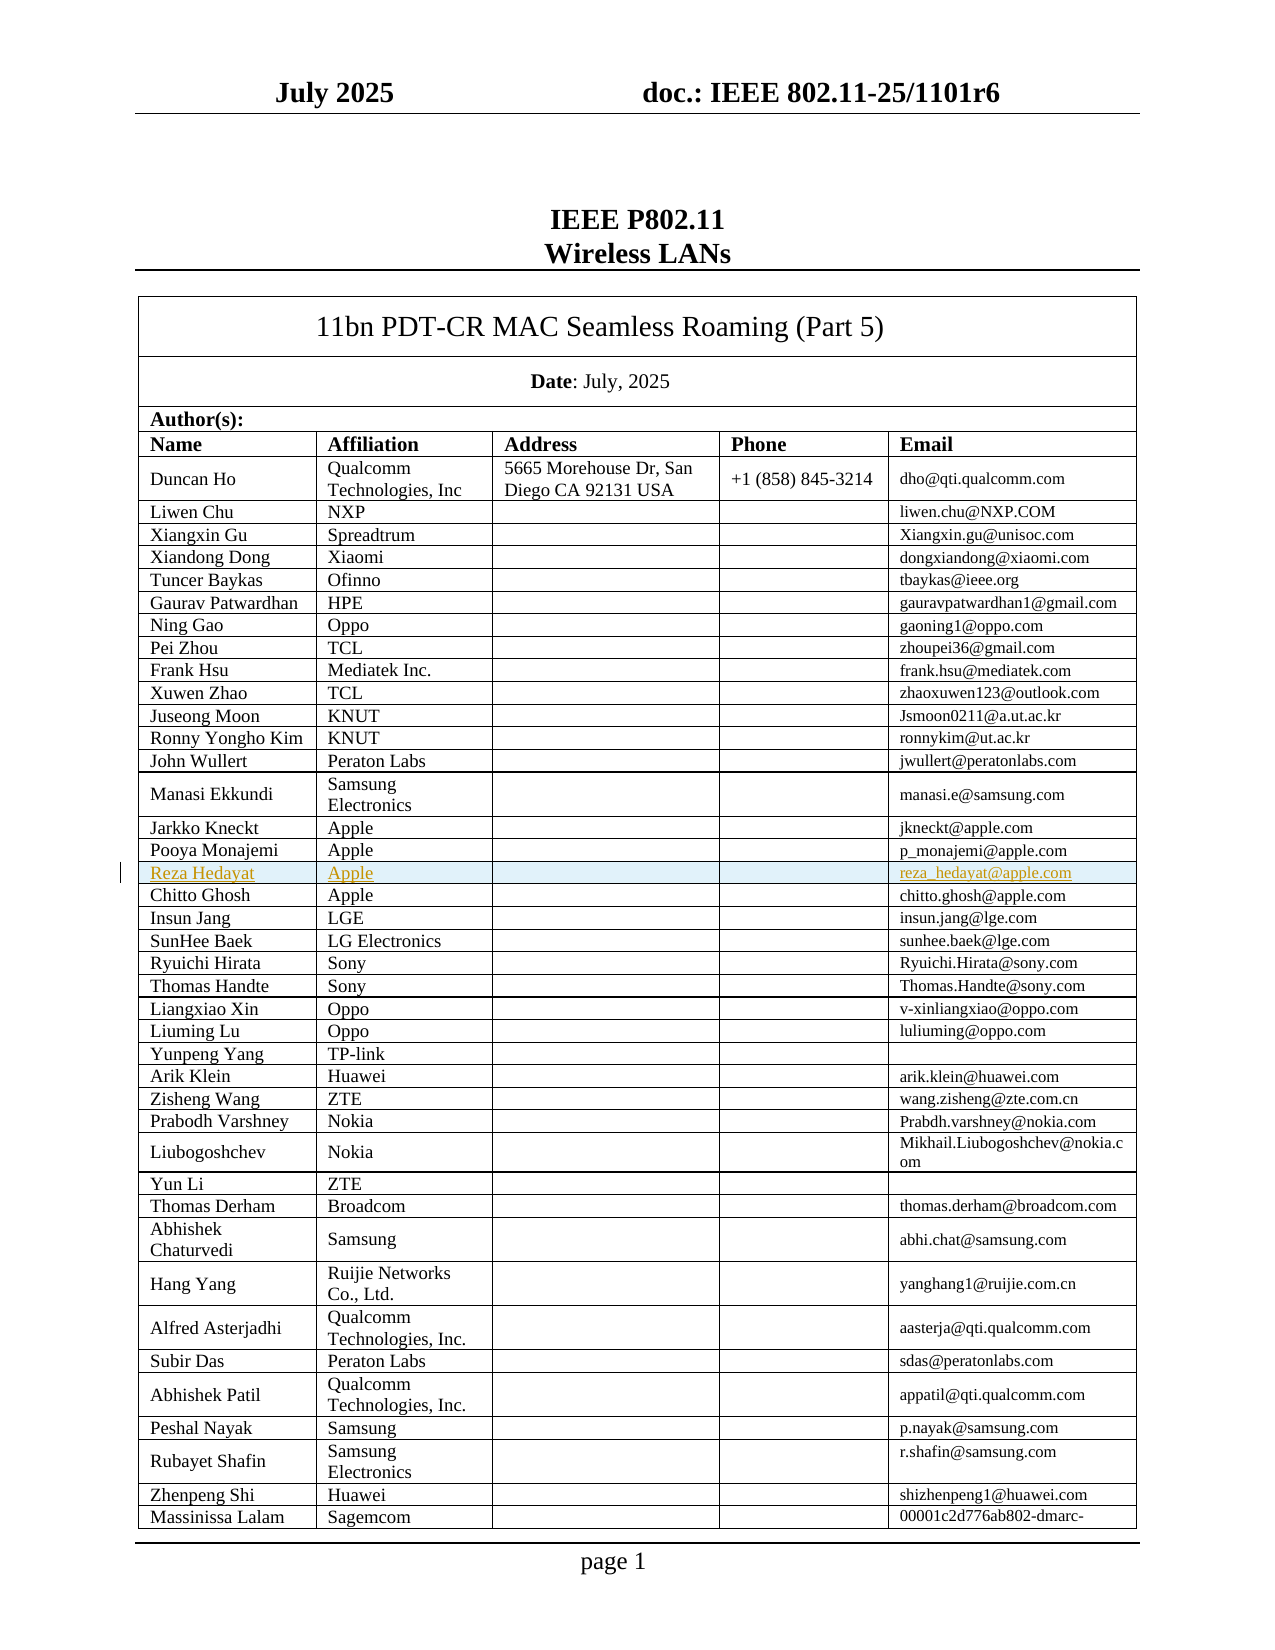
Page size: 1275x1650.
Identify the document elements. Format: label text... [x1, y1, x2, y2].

table_cell [493, 592, 719, 613]
table_cell [493, 524, 719, 545]
table_cell Subir Das [139, 1350, 316, 1372]
table_cell NXP [317, 501, 492, 523]
table_cell Xiaomi [317, 546, 492, 568]
table_cell Massinissa Lalam [139, 1506, 316, 1528]
table_cell dho@qti.qualcomm.com [889, 457, 1136, 500]
table_cell Yunpeng Yang [139, 1043, 316, 1064]
table_cell [720, 592, 888, 613]
table_cell Hang Yang [139, 1262, 316, 1305]
table_cell Samsung Electronics [317, 773, 492, 816]
table_cell Sony [317, 952, 492, 974]
table_cell Mikhail.Liubogoshchev@nokia.com [889, 1133, 1136, 1171]
table_cell Juseong Moon [139, 705, 316, 726]
table_cell Chitto Ghosh [139, 884, 316, 906]
table_cell [493, 907, 719, 928]
table_cell [720, 1484, 888, 1505]
table_cell Oppo [317, 1020, 492, 1042]
table_cell gaoning1@oppo.com [889, 614, 1136, 636]
table_cell p.nayak@samsung.com [889, 1417, 1136, 1438]
table_cell [720, 975, 888, 996]
table_cell Peraton Labs [317, 750, 492, 771]
table_cell [493, 1020, 719, 1042]
table_cell KNUT [317, 705, 492, 726]
table_cell [720, 1065, 888, 1087]
table_cell [493, 1373, 719, 1416]
table_cell John Wullert [139, 750, 316, 771]
table_cell r.shafin@samsung.com [889, 1440, 1136, 1483]
table_cell [720, 1195, 888, 1217]
table_cell Pei Zhou [139, 637, 316, 658]
table_cell HPE [317, 592, 492, 613]
table_cell ZTE [317, 1173, 492, 1194]
table_cell ZTE [317, 1088, 492, 1109]
table_cell TCL [317, 682, 492, 703]
table_cell [720, 817, 888, 838]
table_cell [720, 773, 888, 816]
table_cell Qualcomm Technologies, Inc [317, 457, 492, 500]
table_cell Rubayet Shafin [139, 1440, 316, 1483]
table_cell SunHee Baek [139, 930, 316, 951]
table_cell [493, 1195, 719, 1217]
table_cell Phone [720, 432, 888, 456]
table_cell Spreadtrum [317, 524, 492, 545]
table_cell Zhenpeng Shi [139, 1484, 316, 1505]
table_cell Samsung [317, 1218, 492, 1261]
table_cell Qualcomm Technologies, Inc. [317, 1373, 492, 1416]
table_cell [720, 998, 888, 1019]
table_cell 5665 Morehouse Dr, San Diego CA 92131 USA [493, 457, 719, 500]
table_cell Zisheng Wang [139, 1088, 316, 1109]
table_cell [493, 659, 719, 681]
table_cell [720, 637, 888, 658]
table_cell jkneckt@apple.com [889, 817, 1136, 838]
table_cell Name [139, 432, 316, 456]
table_cell [720, 727, 888, 749]
table_cell sdas@peratonlabs.com [889, 1350, 1136, 1372]
table_cell Xiangxin.gu@unisoc.com [889, 524, 1136, 545]
table_cell [493, 1133, 719, 1171]
table_cell TCL [317, 637, 492, 658]
table_cell Thomas Handte [139, 975, 316, 996]
table_cell shizhenpeng1@huawei.com [889, 1484, 1136, 1505]
table_cell appatil@qti.qualcomm.com [889, 1373, 1136, 1416]
table_cell [720, 1350, 888, 1372]
table_cell [493, 1417, 719, 1438]
table_cell [493, 750, 719, 771]
table_cell Thomas Derham [139, 1195, 316, 1217]
table_cell Ryuichi Hirata [139, 952, 316, 974]
table_cell Affiliation [317, 432, 492, 456]
table_cell [493, 1065, 719, 1087]
table_cell KNUT [317, 727, 492, 749]
table_cell [493, 727, 719, 749]
table_cell [720, 1110, 888, 1132]
table_cell Jarkko Kneckt [139, 817, 316, 838]
table_cell Prabodh Varshney [139, 1110, 316, 1132]
table_cell Liwen Chu [139, 501, 316, 523]
table_cell [720, 1020, 888, 1042]
table_cell yanghang1@ruijie.com.cn [889, 1262, 1136, 1305]
table_cell [720, 569, 888, 591]
table_cell [493, 952, 719, 974]
table_cell [720, 682, 888, 703]
table_cell Huawei [317, 1065, 492, 1087]
table_cell [720, 839, 888, 861]
table_cell Tuncer Baykas [139, 569, 316, 591]
table_cell [720, 546, 888, 568]
table_cell Ning Gao [139, 614, 316, 636]
table_cell Mediatek Inc. [317, 659, 492, 681]
table_cell Oppo [317, 998, 492, 1019]
table_cell Broadcom [317, 1195, 492, 1217]
table_cell [493, 569, 719, 591]
table_cell [720, 614, 888, 636]
table_cell LGE [317, 907, 492, 928]
table_cell LG Electronics [317, 930, 492, 951]
table_cell [493, 682, 719, 703]
table_cell [493, 1218, 719, 1261]
table_header 11bn PDT-CR MAC Seamless Roaming (Part 5) [139, 297, 1136, 356]
table_cell [889, 1173, 1136, 1194]
table_cell Xiangxin Gu [139, 524, 316, 545]
table_cell Oppo [317, 614, 492, 636]
table_cell Ruijie Networks Co., Ltd. [317, 1262, 492, 1305]
table_cell [493, 817, 719, 838]
table_cell [720, 884, 888, 906]
table_cell [720, 1133, 888, 1171]
table_cell Liuming Lu [139, 1020, 316, 1042]
text IEEE P802.11 Wireless LANs [135, 202, 1140, 269]
table_cell Gaurav Patwardhan [139, 592, 316, 613]
table_cell Apple [317, 884, 492, 906]
table_cell [720, 1173, 888, 1194]
table_cell luliuming@oppo.com [889, 1020, 1136, 1042]
table_cell Abhishek Patil [139, 1373, 316, 1416]
table_cell [493, 614, 719, 636]
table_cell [889, 1506, 1136, 1528]
table_cell [493, 1440, 719, 1483]
table_cell Ronny Yongho Kim [139, 727, 316, 749]
table_cell [720, 1440, 888, 1483]
table_cell v-xinliangxiao@oppo.com [889, 998, 1136, 1019]
table_cell chitto.ghosh@apple.com [889, 884, 1136, 906]
table_cell [493, 773, 719, 816]
table_cell [493, 884, 719, 906]
table_cell [493, 1043, 719, 1064]
table_cell zhoupei36@gmail.com [889, 637, 1136, 658]
table_cell [720, 1218, 888, 1261]
table_cell TP-link [317, 1043, 492, 1064]
table_cell Huawei [317, 1484, 492, 1505]
table_cell [720, 705, 888, 726]
table_cell [493, 975, 719, 996]
table_cell [720, 1262, 888, 1305]
table_cell +1 (858) 845-3214 [720, 457, 888, 500]
table_cell [720, 1506, 888, 1528]
table_cell sunhee.baek@lge.com [889, 930, 1136, 951]
table_cell Arik Klein [139, 1065, 316, 1087]
table_cell [493, 1506, 719, 1528]
table_cell [493, 1088, 719, 1109]
table_cell Xuwen Zhao [139, 682, 316, 703]
table_cell Liangxiao Xin [139, 998, 316, 1019]
table_cell [493, 1110, 719, 1132]
table_cell [493, 546, 719, 568]
table_cell Samsung Electronics [317, 1440, 492, 1483]
table_cell [493, 930, 719, 951]
table_cell dongxiandong@xiaomi.com [889, 546, 1136, 568]
table_cell Apple [317, 839, 492, 861]
table_cell [720, 907, 888, 928]
table_cell Nokia [317, 1133, 492, 1171]
table_cell [493, 1484, 719, 1505]
table_cell [720, 659, 888, 681]
table_cell [493, 637, 719, 658]
table_cell [720, 750, 888, 771]
table_cell [493, 839, 719, 861]
table_cell Alfred Asterjadhi [139, 1306, 316, 1349]
table_cell [720, 930, 888, 951]
table_cell arik.klein@huawei.com [889, 1065, 1136, 1087]
table_cell Jsmoon0211@a.ut.ac.kr [889, 705, 1136, 726]
table_cell [720, 501, 888, 523]
table_cell ronnykim@ut.ac.kr [889, 727, 1136, 749]
table_cell [493, 705, 719, 726]
table_cell [889, 1043, 1136, 1064]
table_cell Abhishek Chaturvedi [139, 1218, 316, 1261]
table_cell Author(s): [139, 407, 1136, 431]
table_cell [720, 1417, 888, 1438]
table_cell [720, 1306, 888, 1349]
table_cell [493, 501, 719, 523]
table_cell Peraton Labs [317, 1350, 492, 1372]
table_cell gauravpatwardhan1@gmail.com [889, 592, 1136, 613]
table_cell Duncan Ho [139, 457, 316, 500]
table_cell Nokia [317, 1110, 492, 1132]
table_cell Liubogoshchev [139, 1133, 316, 1171]
table_cell insun.jang@lge.com [889, 907, 1136, 928]
table_cell Email [889, 432, 1136, 456]
table_cell Insun Jang [139, 907, 316, 928]
table_cell [493, 1306, 719, 1349]
table_cell Address [493, 432, 719, 456]
table_cell Date: July, 2025 [139, 357, 1136, 406]
table_cell Yun Li [139, 1173, 316, 1194]
table_cell Manasi Ekkundi [139, 773, 316, 816]
table_cell Sony [317, 975, 492, 996]
table_cell Samsung [317, 1417, 492, 1438]
table_cell frank.hsu@mediatek.com [889, 659, 1136, 681]
table_cell tbaykas@ieee.org [889, 569, 1136, 591]
table_cell Ryuichi.Hirata@sony.com [889, 952, 1136, 974]
table_cell Ofinno [317, 569, 492, 591]
table_cell [720, 1043, 888, 1064]
table_cell [720, 1088, 888, 1109]
table_cell wang.zisheng@zte.com.cn [889, 1088, 1136, 1109]
table_cell [493, 1262, 719, 1305]
table_cell p_monajemi@apple.com [889, 839, 1136, 861]
table_cell [720, 524, 888, 545]
table_cell [493, 1350, 719, 1372]
table_cell Prabdh.varshney@nokia.com [889, 1110, 1136, 1132]
table_cell Peshal Nayak [139, 1417, 316, 1438]
table_cell Thomas.Handte@sony.com [889, 975, 1136, 996]
table_cell abhi.chat@samsung.com [889, 1218, 1136, 1261]
table_cell [720, 952, 888, 974]
table_cell [720, 1373, 888, 1416]
table_cell Qualcomm Technologies, Inc. [317, 1306, 492, 1349]
table_cell liwen.chu@NXP.COM [889, 501, 1136, 523]
table_cell thomas.derham@broadcom.com [889, 1195, 1136, 1217]
table_cell Apple [317, 817, 492, 838]
table_cell zhaoxuwen123@outlook.com [889, 682, 1136, 703]
table_cell jwullert@peratonlabs.com [889, 750, 1136, 771]
table_cell aasterja@qti.qualcomm.com [889, 1306, 1136, 1349]
table_cell manasi.e@samsung.com [889, 773, 1136, 816]
table_cell [493, 1173, 719, 1194]
table_cell Frank Hsu [139, 659, 316, 681]
table_cell [493, 998, 719, 1019]
table_cell Sagemcom [317, 1506, 492, 1528]
table_cell Pooya Monajemi [139, 839, 316, 861]
table_cell Xiandong Dong [139, 546, 316, 568]
